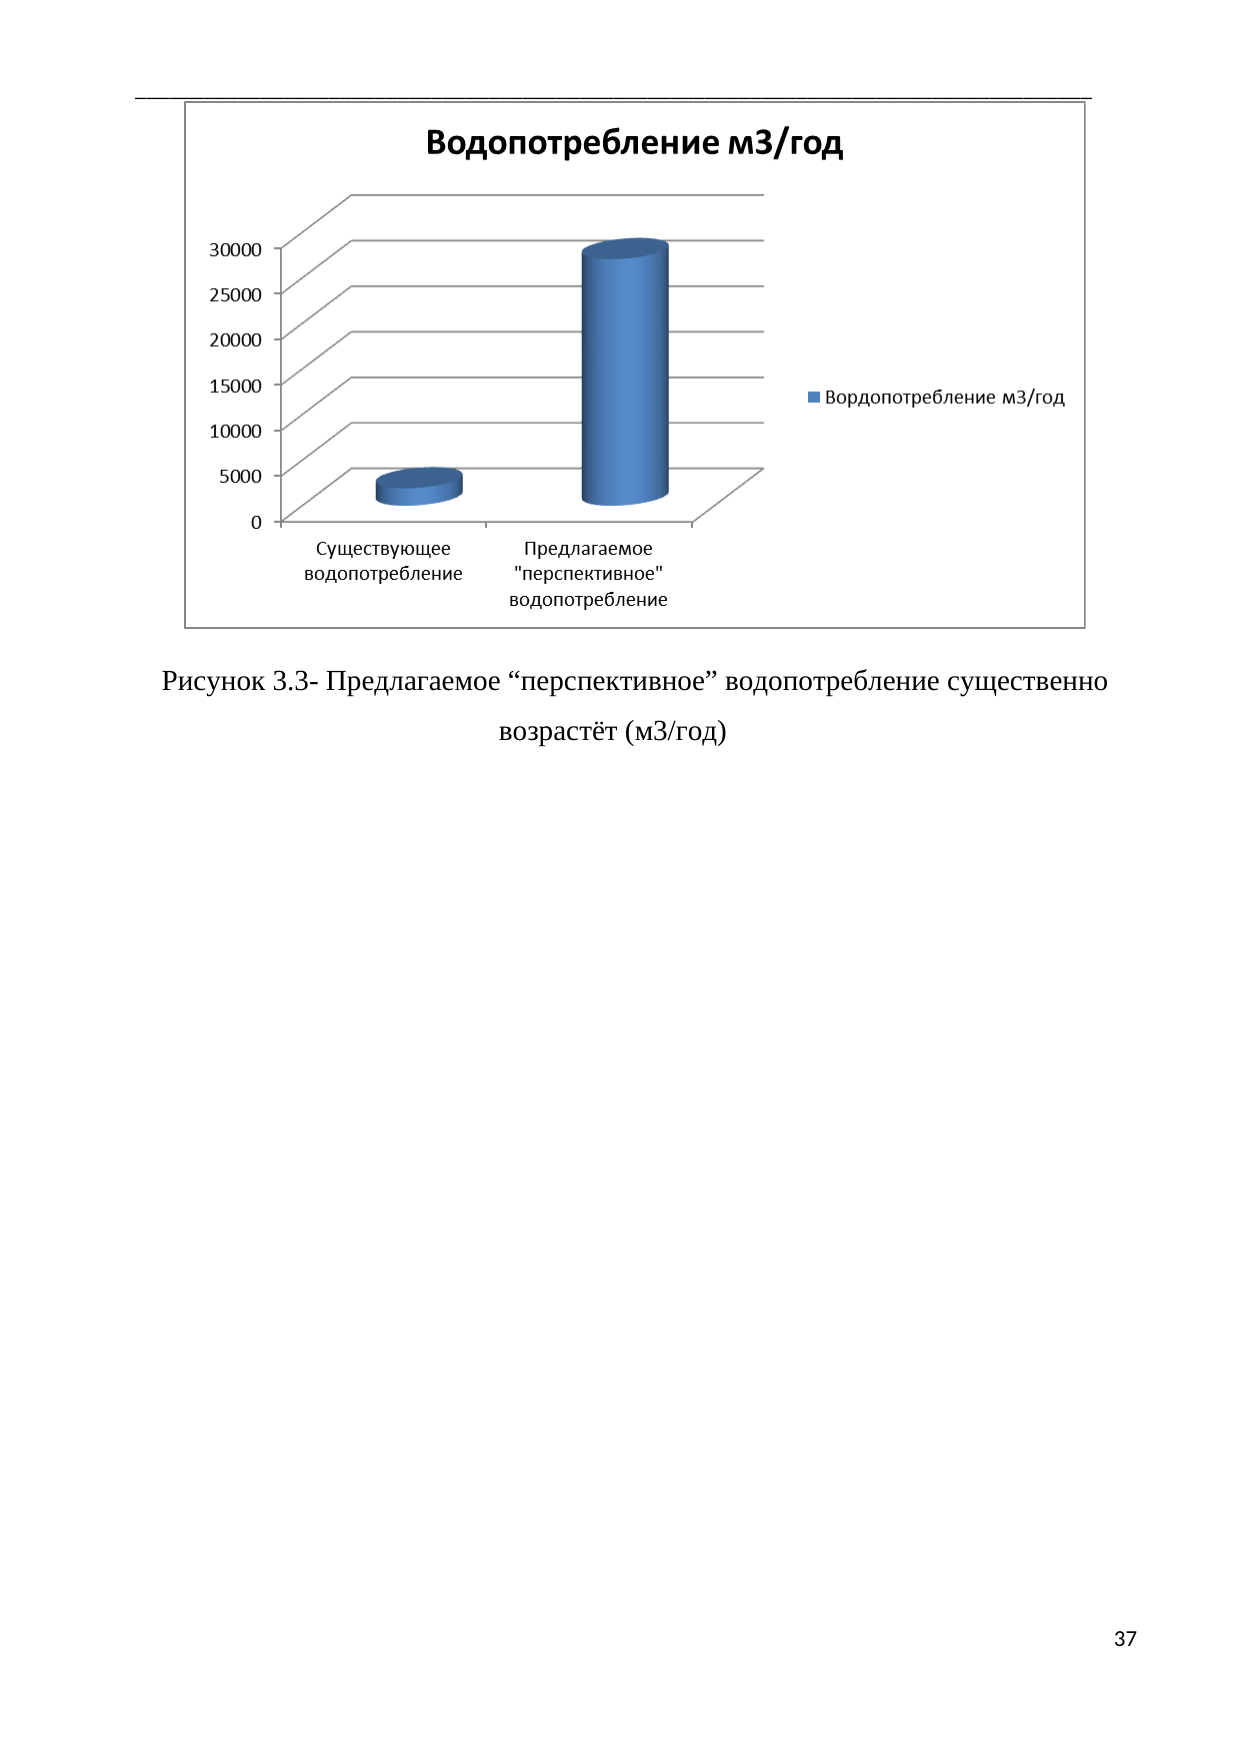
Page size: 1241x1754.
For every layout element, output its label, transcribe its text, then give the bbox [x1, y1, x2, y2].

picture [184, 101, 1086, 629]
text Рисунок 3.3- Предлагаемое “перспективное” водопотребление существенно возрастёт (м3/год) [89, 663, 1137, 747]
